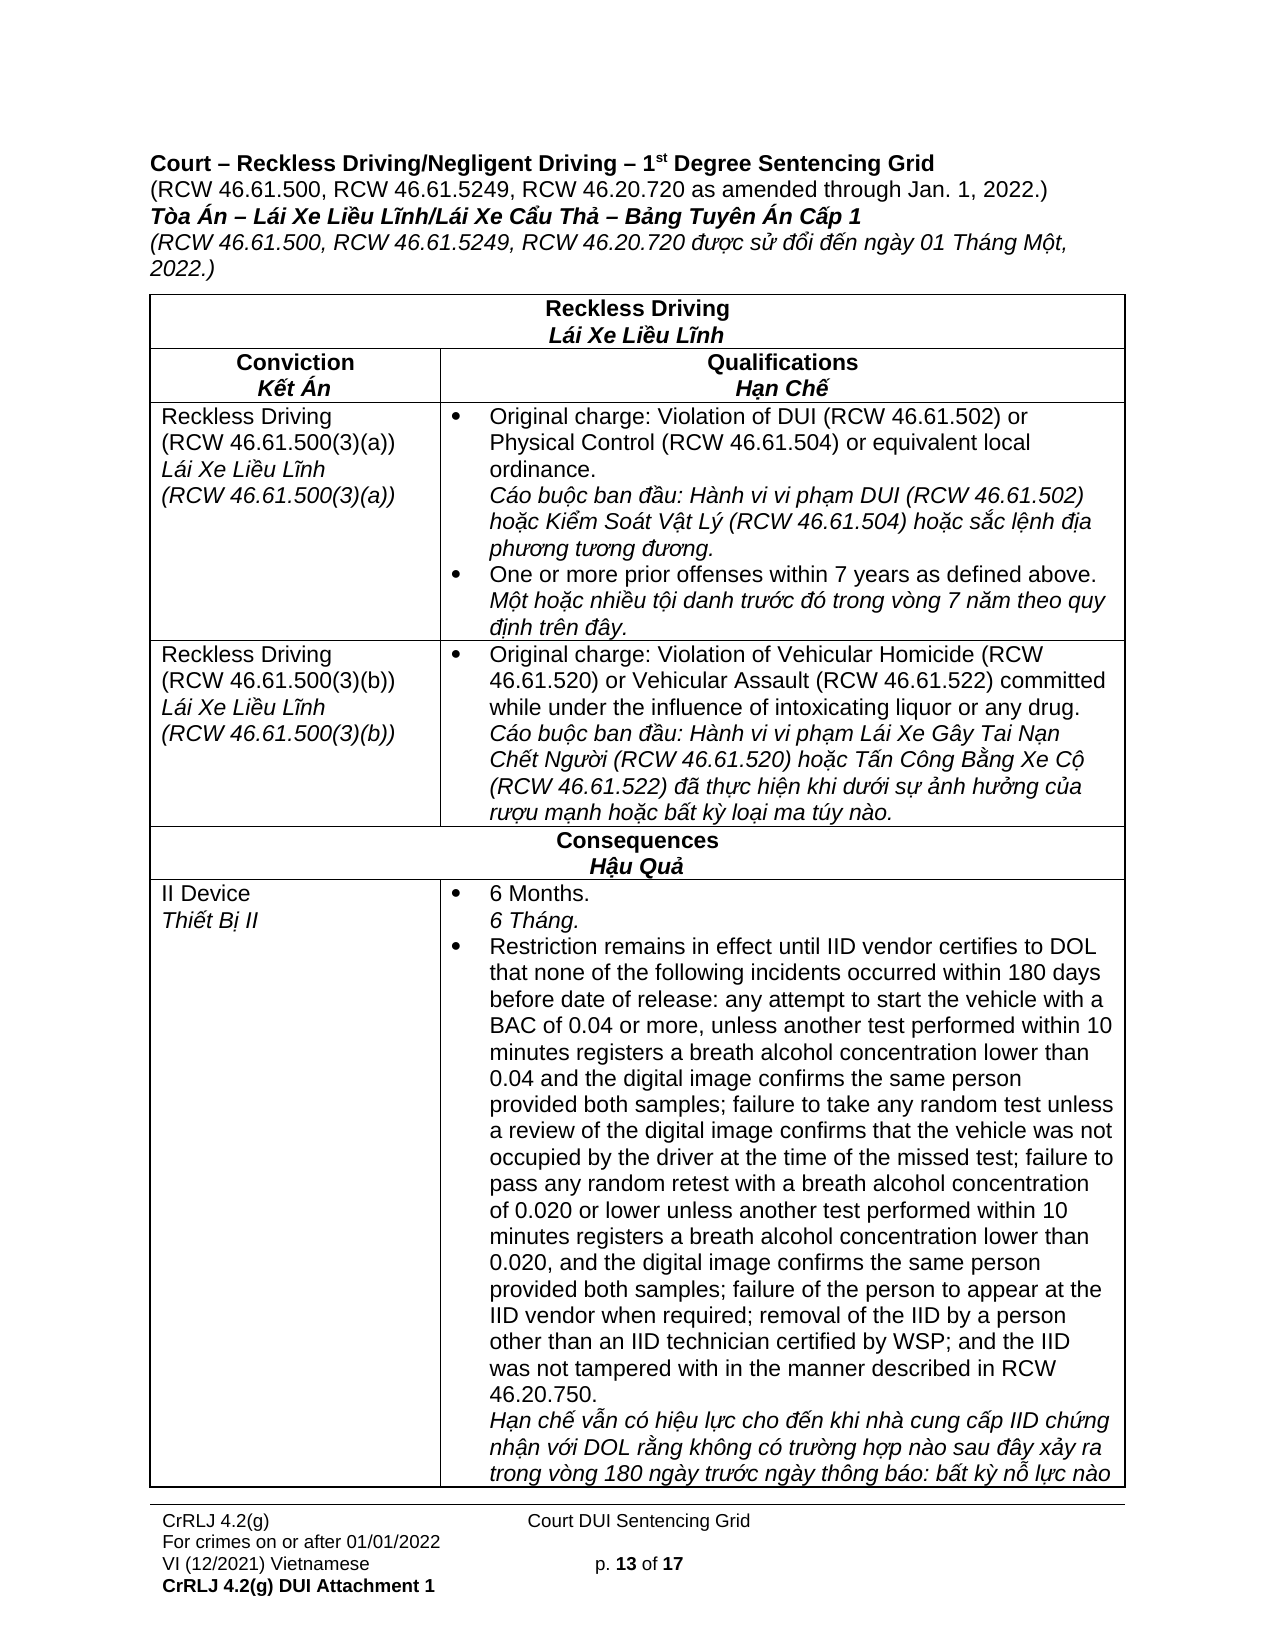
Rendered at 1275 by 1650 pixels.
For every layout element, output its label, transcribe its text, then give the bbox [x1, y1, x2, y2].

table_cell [151, 880, 440, 1486]
table_cell Qualifications Hạn Chế [441, 349, 1124, 402]
table_cell Reckless Driving (RCW 46.61.500(3)(a)) Lái Xe Liều Lĩnh (RCW 46.61.500(3)(a)) [151, 403, 440, 640]
text Tòa Án – Lái Xe Liều Lĩnh/Lái Xe Cẩu Thả – Bảng Tuyên Án Cấp 1 (RCW 46.61.500, RCW 46.61.5249, RCW 46.20.720 được sử đổi đến ngày 01 Tháng Một, 2022.) [150, 203, 1125, 282]
table_header Reckless Driving Lái Xe Liều Lĩnh [151, 295, 1124, 348]
table_cell Conviction Kết Án [151, 349, 440, 402]
table_cell Original charge: Violation of Vehicular Homicide (RCW 46.61.520) or Vehicular Assault (RCW 46.61.522) committed while under the influence of intoxicating liquor or any drug. Cáo buộc ban đầu: Hành vi vi phạm Lái Xe Gây Tai Nạn Chết Người (RCW 46.61.520) hoặc Tấn Công Bằng Xe Cộ (RCW 46.61.522) đã thực hiện khi dưới sự ảnh hưởng của rượu mạnh hoặc bất kỳ loại ma túy nào. [441, 641, 1124, 826]
text Court – Reckless Driving/Negligent Driving – 1st Degree Sentencing Grid (RCW 46.61.500, RCW 46.61.5249, RCW 46.20.720 as amended through Jan. 1, 2022.) [150, 150, 1125, 203]
table_cell Reckless Driving (RCW 46.61.500(3)(b)) Lái Xe Liều Lĩnh (RCW 46.61.500(3)(b)) [151, 641, 440, 826]
table_cell Consequences Hậu Quả [151, 827, 1124, 879]
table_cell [441, 880, 1124, 1486]
table_cell Original charge: Violation of DUI (RCW 46.61.502) or Physical Control (RCW 46.61.504) or equivalent local ordinance. Cáo buộc ban đầu: Hành vi vi phạm DUI (RCW 46.61.502) hoặc Kiểm Soát Vật Lý (RCW 46.61.504) hoặc sắc lệnh địa phương tương đương. One or more prior offenses within 7 years as defined above. Một hoặc nhiều tội danh trước đó trong vòng 7 năm theo quy định trên đây. [441, 403, 1124, 640]
